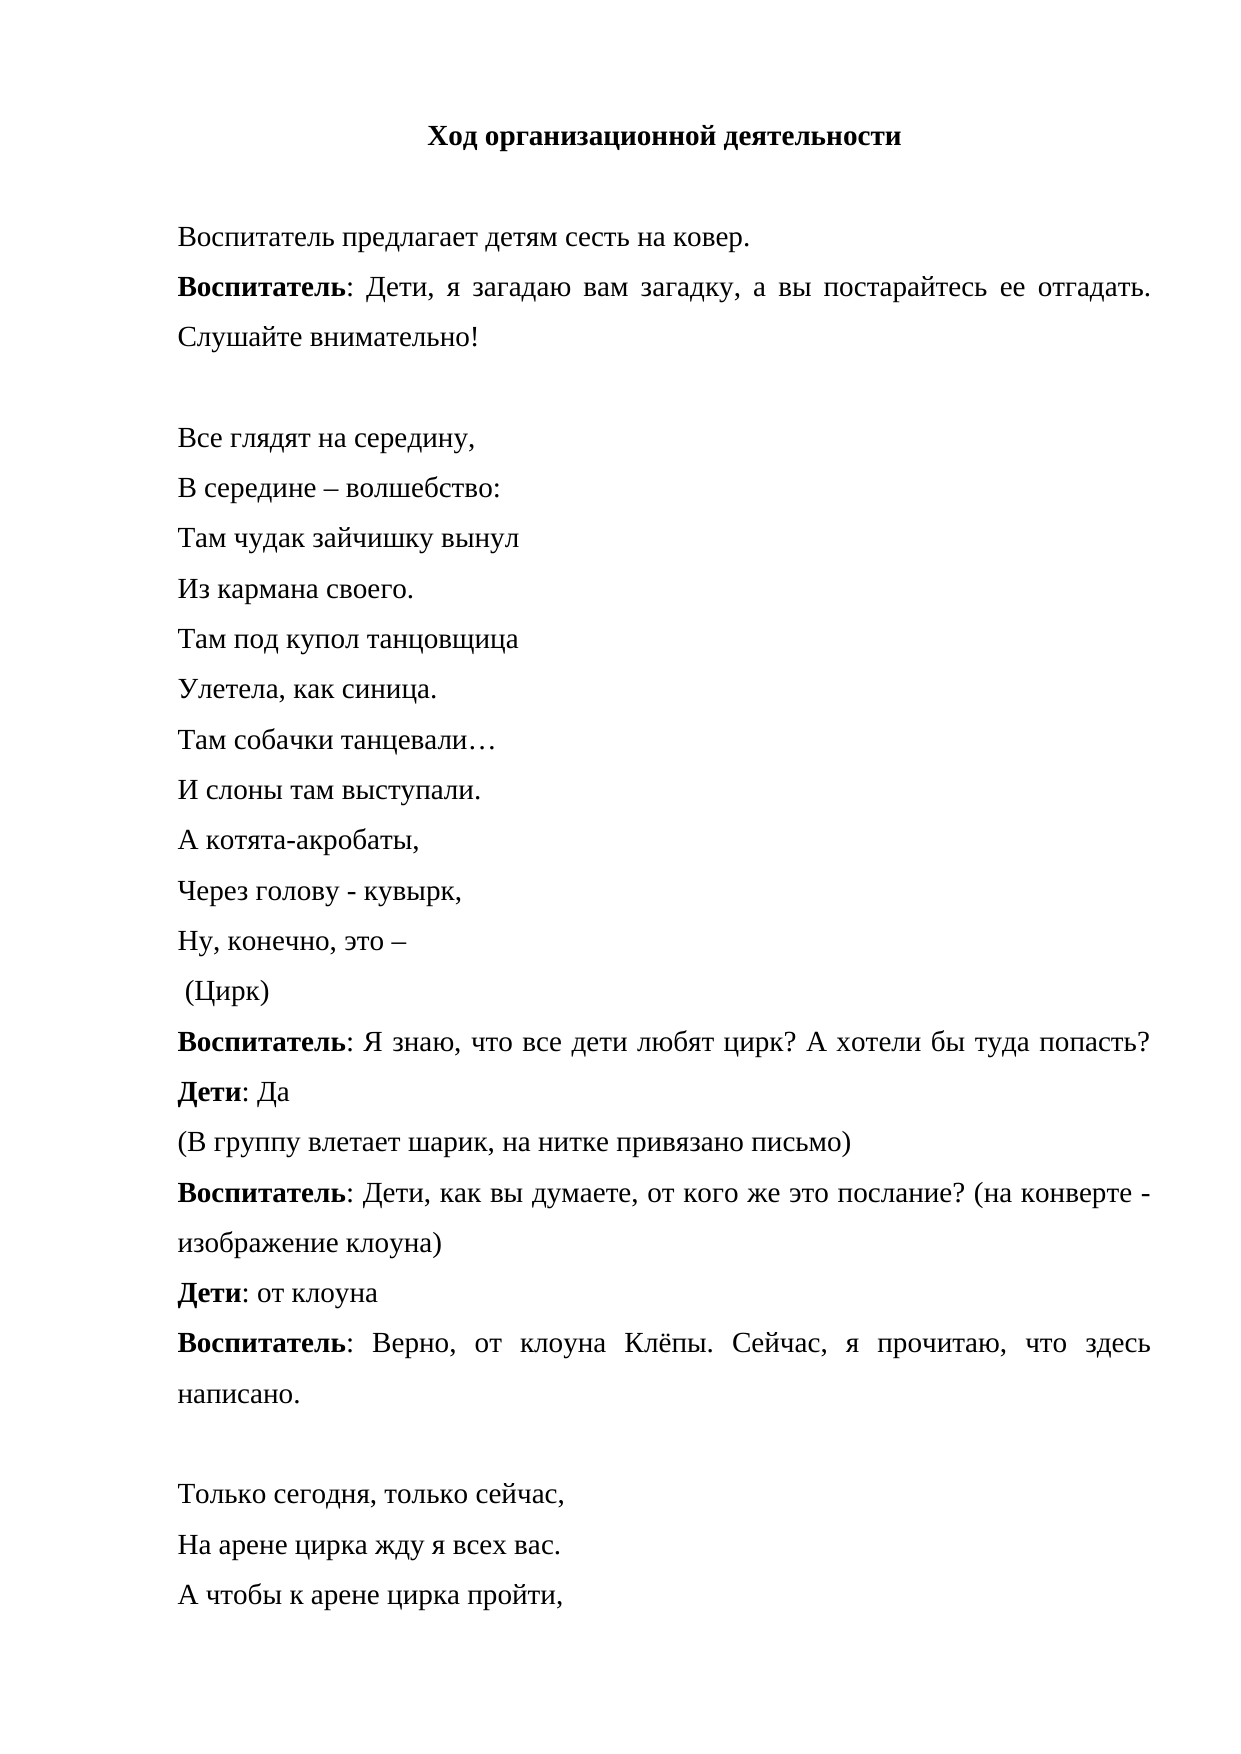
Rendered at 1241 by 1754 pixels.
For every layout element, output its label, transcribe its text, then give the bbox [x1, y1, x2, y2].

text Воспитатель: Я знаю, что все дети любят цирк? А хотели бы туда попасть? Дети: Да [177, 1024, 1152, 1108]
text Воспитатель: Дети, как вы думаете, от кого же это послание? (на конверте - изображение клоуна) [177, 1175, 1152, 1258]
text Там под купол танцовщица [177, 621, 1152, 655]
text И слоны там выступали. [177, 772, 1152, 806]
text Ход организационной деятельности [177, 118, 1152, 152]
text Там собачки танцевали… [177, 722, 1152, 755]
text Улетела, как синица. [177, 672, 1152, 705]
text (Цирк) [177, 973, 1152, 1007]
text На арене цирка жду я всех вас. [177, 1527, 1152, 1560]
text (В группу влетает шарик, на нитке привязано письмо) [177, 1124, 1152, 1158]
text Только сегодня, только сейчас, [177, 1477, 1152, 1510]
text Воспитатель: Дети, я загадаю вам загадку, а вы постарайтесь ее отгадать. Слушайте внимательно! [177, 269, 1152, 353]
text Из кармана своего. [177, 571, 1152, 604]
text Через голову - кувырк, [177, 873, 1152, 906]
text Воспитатель предлагает детям сесть на ковер. [177, 219, 1152, 252]
text В середине – волшебство: [177, 470, 1152, 504]
text Все глядят на середину, [177, 420, 1152, 453]
text А чтобы к арене цирка пройти, [177, 1577, 1152, 1611]
text Ну, конечно, это – [177, 923, 1152, 957]
text Дети: от клоуна [177, 1275, 1152, 1309]
text А котята-акробаты, [177, 822, 1152, 856]
text Там чудак зайчишку вынул [177, 521, 1152, 554]
text Воспитатель: Верно, от клоуна Клёпы. Сейчас, я прочитаю, что здесь написано. [177, 1326, 1152, 1409]
